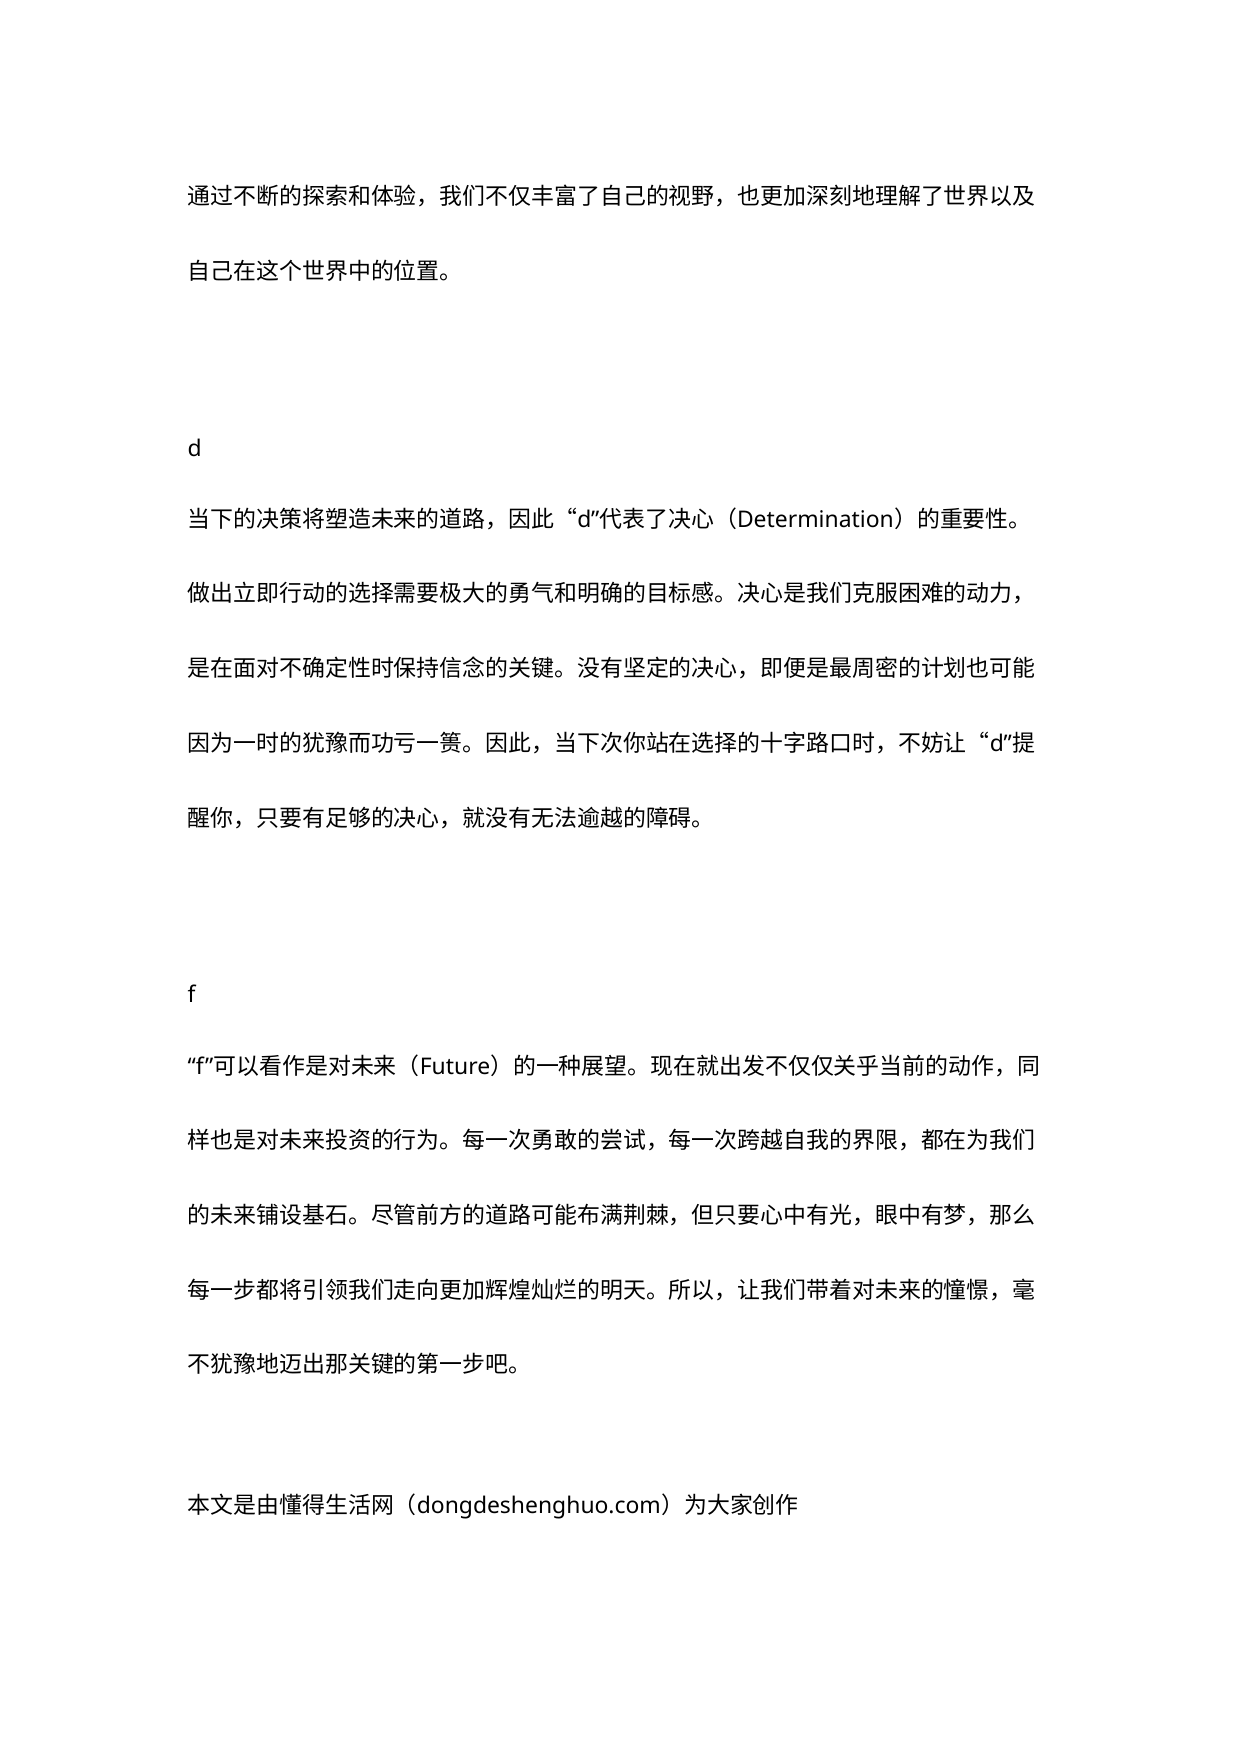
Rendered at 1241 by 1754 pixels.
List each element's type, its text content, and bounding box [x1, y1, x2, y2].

text d [187, 431, 1053, 463]
text f [187, 978, 1053, 1010]
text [187, 162, 1053, 302]
text “f”可以看作是对未来（Future）的一种展望。现在就出发不仅仅关乎当前的动作，同样也是对未来投资的行为。每一次勇敢的尝试，每一次跨越自我的界限，都在为我们的未来铺设基石。尽管前方的道路可能布满荆棘，但只要心中有光，眼中有梦，那么每一步都将引领我们走向更加辉煌灿烂的明天。所以，让我们带着对未来的憧憬，毫不犹豫地迈出那关键的第一步吧。 [187, 1032, 1053, 1395]
text 本文是由懂得生活网（dongdeshenghuo.com）为大家创作 [187, 1471, 1053, 1536]
text 当下的决策将塑造未来的道路，因此“d”代表了决心（Determination）的重要性。做出立即行动的选择需要极大的勇气和明确的目标感。决心是我们克服困难的动力，是在面对不确定性时保持信念的关键。没有坚定的决心，即便是最周密的计划也可能因为一时的犹豫而功亏一篑。因此，当下次你站在选择的十字路口时，不妨让“d”提醒你，只要有足够的决心，就没有无法逾越的障碍。 [187, 485, 1053, 848]
